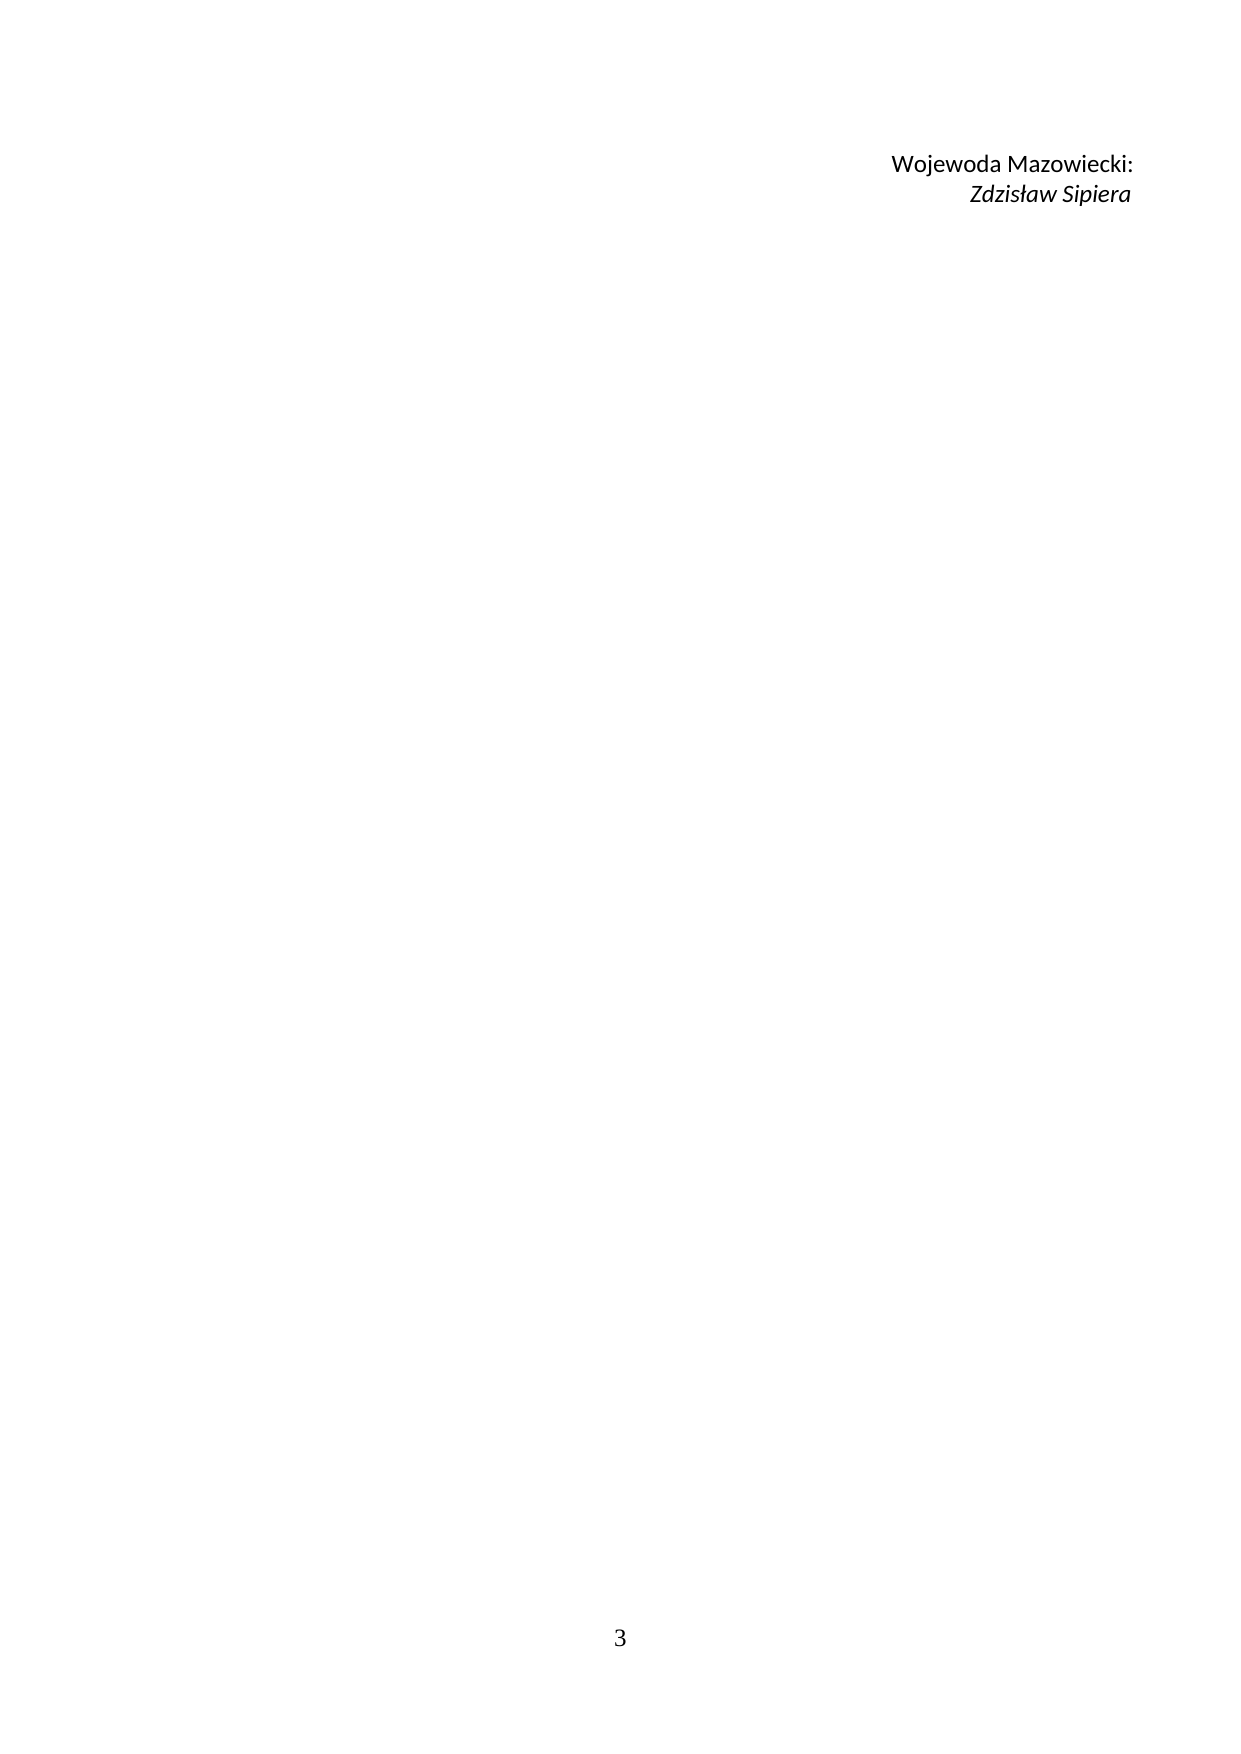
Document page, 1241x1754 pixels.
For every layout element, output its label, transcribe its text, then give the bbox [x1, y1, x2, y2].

text Wojewoda Mazowiecki: Zdzisław Sipiera [106, 148, 1134, 209]
